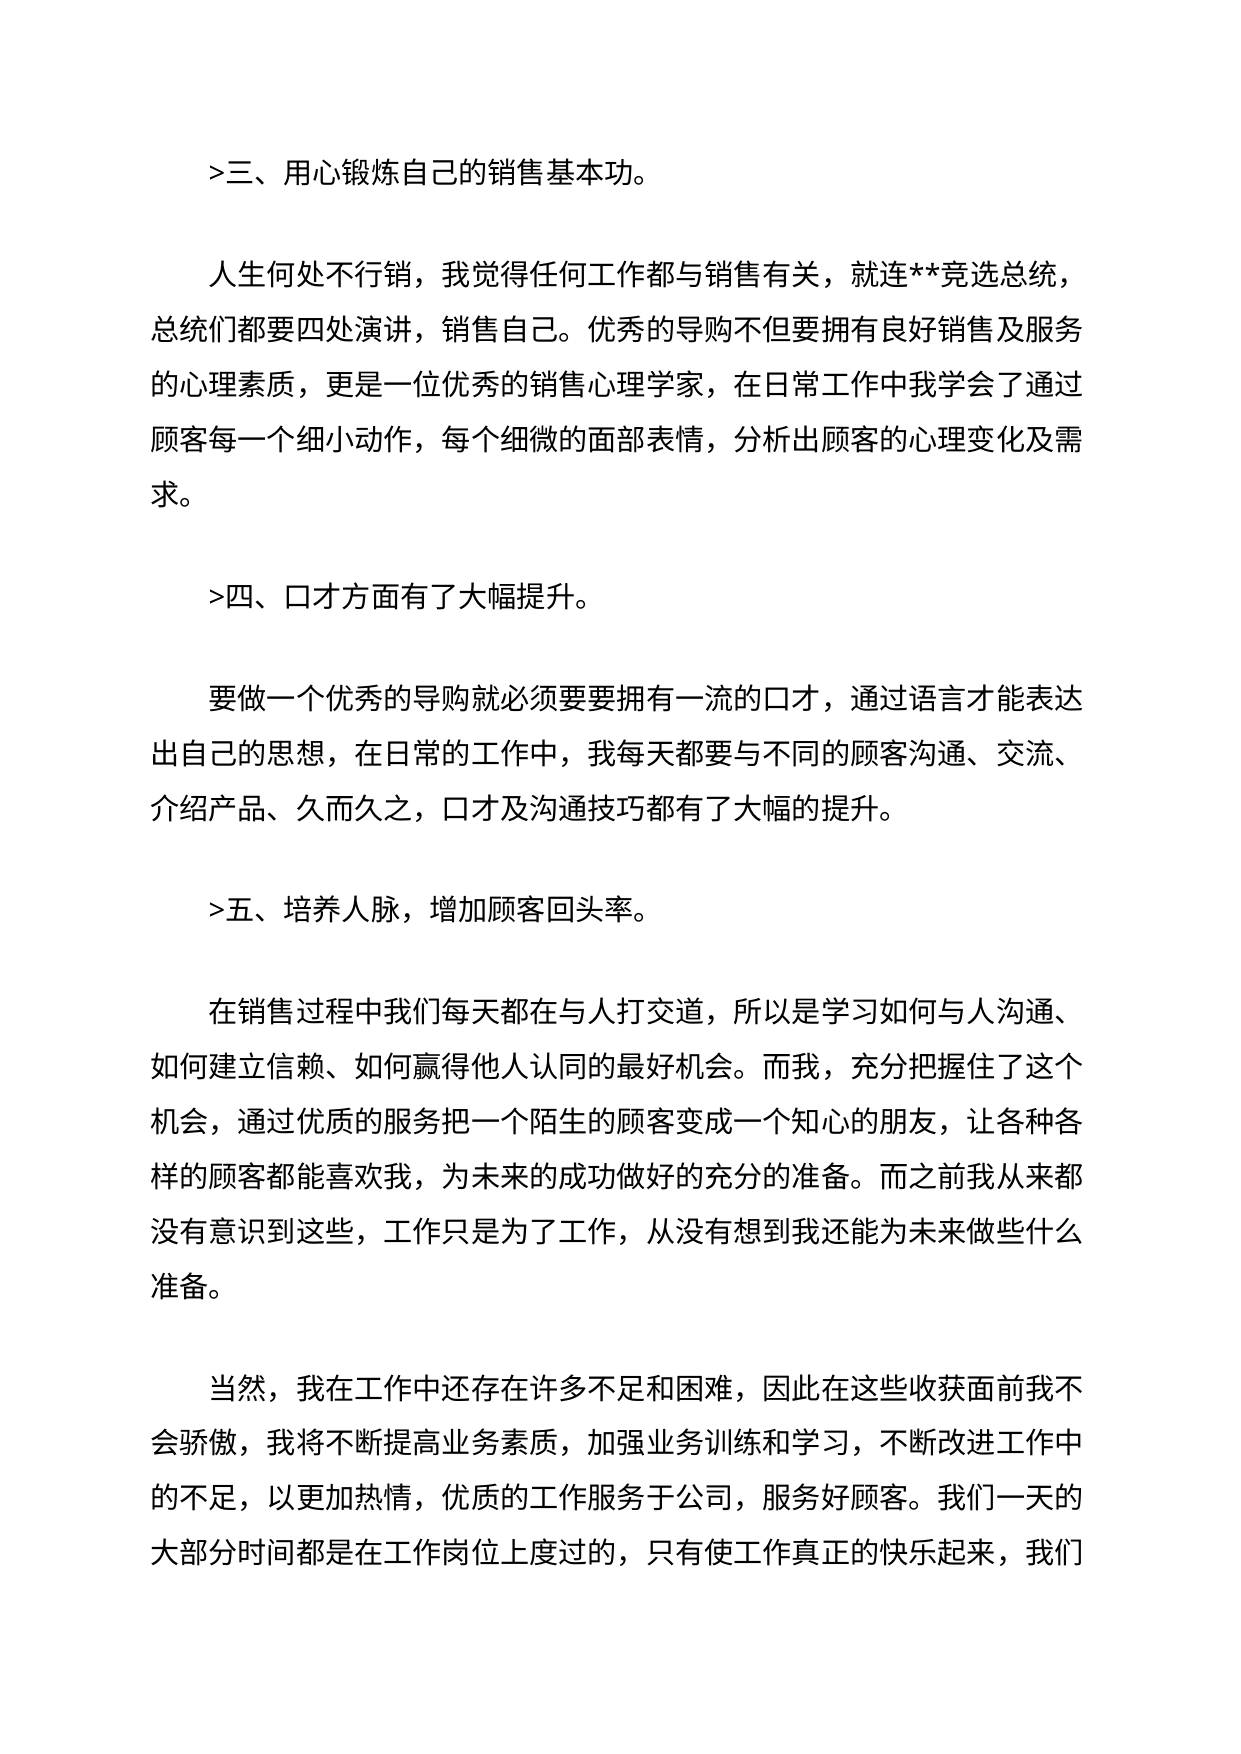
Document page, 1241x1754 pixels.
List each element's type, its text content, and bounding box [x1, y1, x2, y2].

text 人生何处不行销，我觉得任何工作都与销售有关，就连**竞选总统，总统们都要四处演讲，销售自己。优秀的导购不但要拥有良好销售及服务的心理素质，更是一位优秀的销售心理学家，在日常工作中我学会了通过顾客每一个细小动作，每个细微的面部表情，分析出顾客的心理变化及需求。 [150, 252, 1090, 514]
text >三、用心锻炼自己的销售基本功。 [150, 150, 1090, 192]
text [150, 1365, 1090, 1572]
text >五、培养人脉，增加顾客回头率。 [150, 887, 1090, 929]
text >四、口才方面有了大幅提升。 [150, 573, 1090, 616]
text 在销售过程中我们每天都在与人打交道，所以是学习如何与人沟通、如何建立信赖、如何赢得他人认同的最好机会。而我，充分把握住了这个机会，通过优质的服务把一个陌生的顾客变成一个知心的朋友，让各种各样的顾客都能喜欢我，为未来的成功做好的充分的准备。而之前我从来都没有意识到这些，工作只是为了工作，从没有想到我还能为未来做些什么准备。 [150, 989, 1090, 1306]
text 要做一个优秀的导购就必须要要拥有一流的口才，通过语言才能表达出自己的思想，在日常的工作中，我每天都要与不同的顾客沟通、交流、介绍产品、久而久之，口才及沟通技巧都有了大幅的提升。 [150, 675, 1090, 827]
